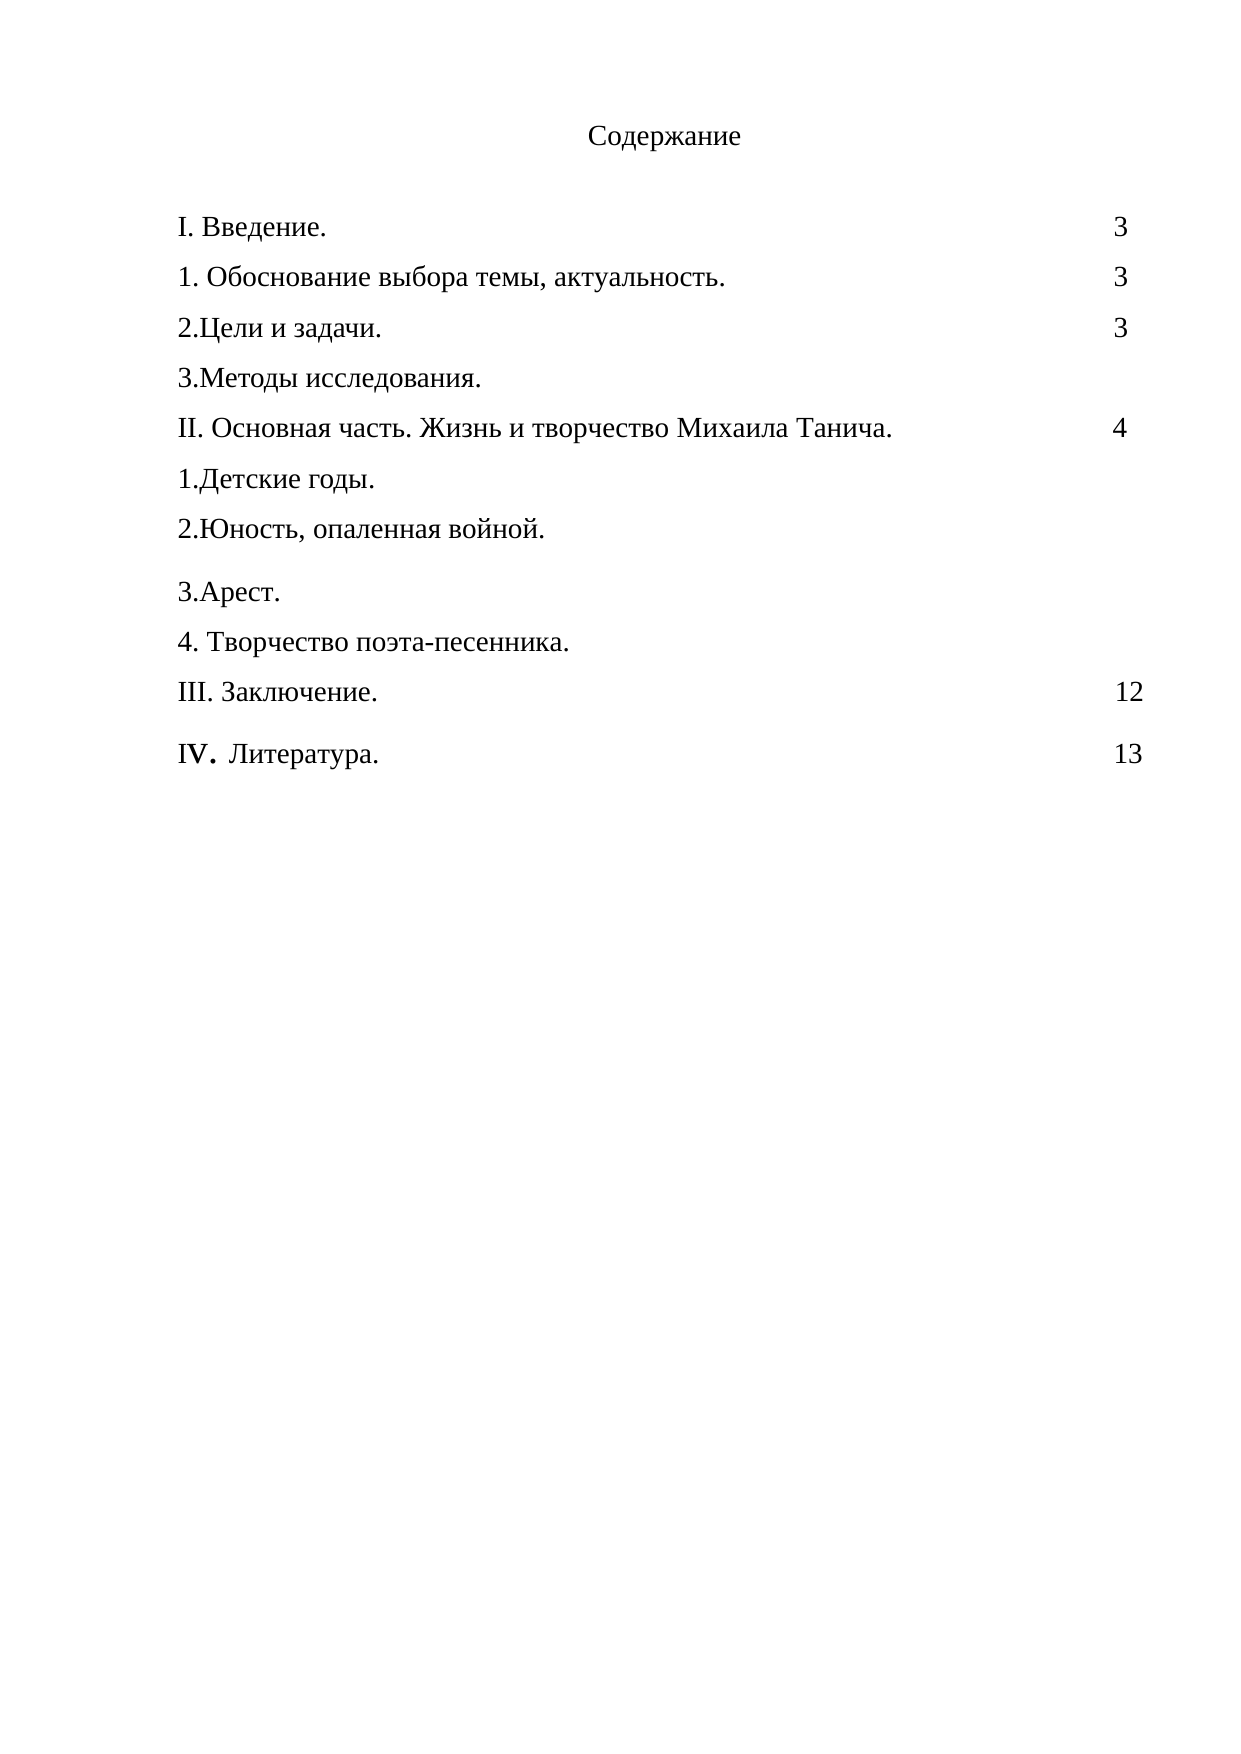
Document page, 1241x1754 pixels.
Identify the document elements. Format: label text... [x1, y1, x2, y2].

text II. Основная часть. Жизнь и творчество Михаила Танича. 4 [177, 411, 1152, 444]
text ІIІ. Заключение. 12 [177, 674, 1152, 708]
text 3.Арест. [177, 574, 1152, 607]
text 4. Творчество поэта-песенника. [177, 624, 1152, 658]
text 1. Обоснование выбора темы, актуальность. 3 [177, 259, 1152, 293]
list 3.Методы исследования. [177, 360, 1152, 394]
list 2.Цели и задачи. 3 [177, 310, 1152, 343]
text Iv. Литература. 13 [177, 725, 1152, 773]
text 2.Юность, опаленная войной. [177, 511, 1152, 545]
text 1.Детские годы. [177, 461, 1152, 494]
text Содержание [177, 118, 1152, 152]
text І. Введение. 3 [177, 209, 1152, 243]
